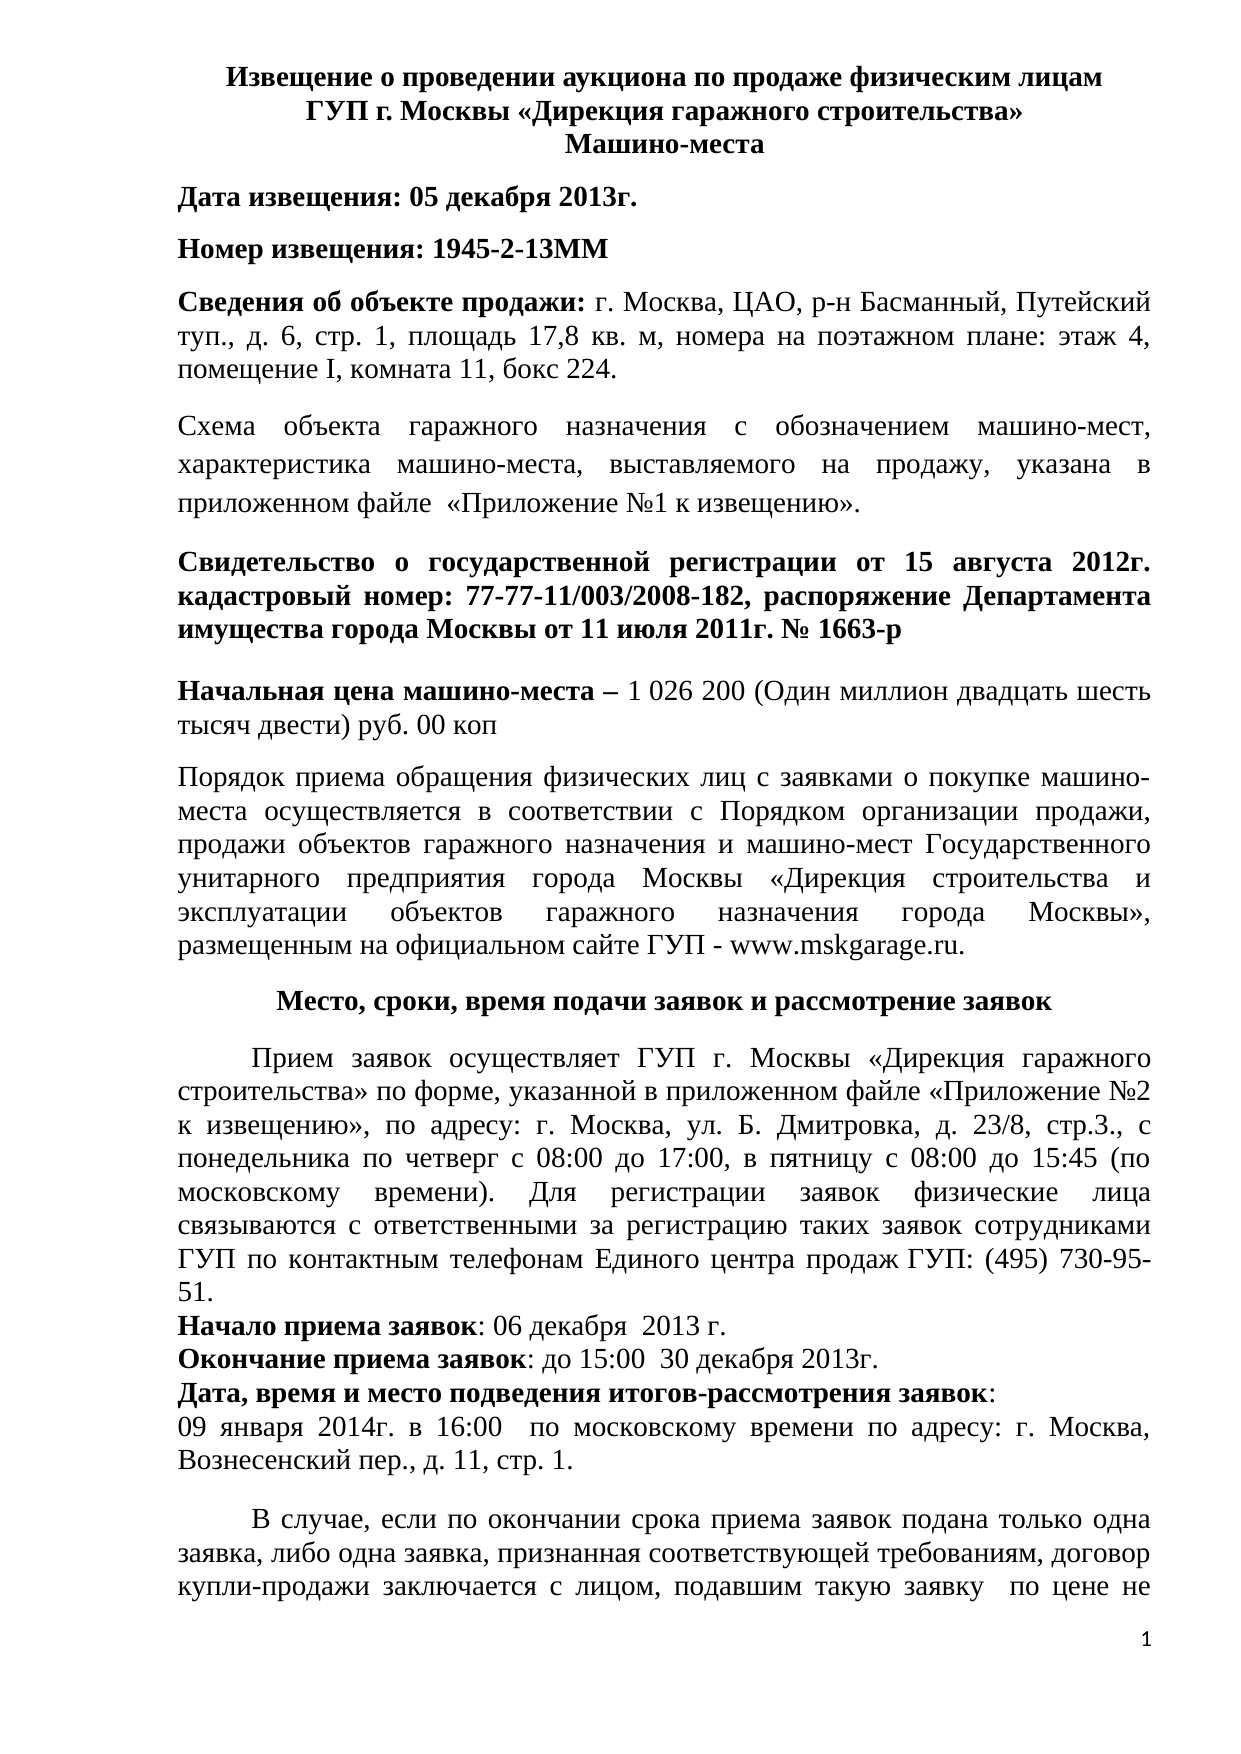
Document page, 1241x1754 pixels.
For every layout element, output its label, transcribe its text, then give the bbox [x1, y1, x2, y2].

text Извещение о проведении аукциона по продаже физическим лицам [177, 59, 1152, 93]
text Свидетельство о государственной регистрации от 15 августа 2012г. кадастровый номер: 77-77-11/003/2008-182, распоряжение Департамента имущества города Москвы от 11 июля 2011г. № 1663-р [177, 544, 1152, 645]
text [177, 1501, 1152, 1602]
text ГУП г. Москвы «Дирекция гаражного строительства» [177, 93, 1152, 126]
text Сведения об объекте продажи: г. Москва, ЦАО, р-н Басманный, Путейский туп., д. 6, стр. 1, площадь 17,8 кв. м, номера на поэтажном плане: этаж 4, помещение I, комната 11, бокс 224. [177, 284, 1152, 385]
text 09 января 2014г. в 16:00 по московскому времени по адресу: г. Москва, Вознесенский пер., д. 11, стр. 1. [177, 1409, 1152, 1476]
text Начало приема заявок: 06 декабря 2013 г. [177, 1308, 1152, 1342]
text Дата, время и место подведения итогов-рассмотрения заявок: [177, 1375, 1152, 1409]
text Номер извещения: 1945-2-13ММ [177, 232, 1152, 265]
text Место, сроки, время подачи заявок и рассмотрение заявок [177, 983, 1152, 1017]
text Окончание приема заявок: до 15:00 30 декабря 2013г. [177, 1342, 1152, 1375]
text Схема объекта гаражного назначения с обозначением машино-мест, характеристика машино-места, выставляемого на продажу, указана в приложенном файле «Приложение №1 к извещению». [177, 408, 1152, 518]
text Порядок приема обращения физических лиц с заявками о покупке машино-места осуществляется в соответствии с Порядком организации продажи, продажи объектов гаражного назначения и машино-мест Государственного унитарного предприятия города Москвы «Дирекция строительства и эксплуатации объектов гаражного назначения города Москвы», размещенным на официальном сайте ГУП - www.mskgarage.ru. [177, 759, 1152, 961]
text Дата извещения: 05 декабря 2013г. [177, 179, 1152, 212]
text Прием заявок осуществляет ГУП г. Москвы «Дирекция гаражного строительства» по форме, указанной в приложенном файле «Приложение №2 к извещению», по адресу: г. Москва, ул. Б. Дмитровка, д. 23/8, стр.3., с понедельника по четверг с 08:00 до 17:00, в пятницу с 08:00 до 15:45 (по московскому времени). Для регистрации заявок физические лица связываются с ответственными за регистрацию таких заявок сотрудниками ГУП по контактным телефонам Единого центра продаж ГУП: (495) 730-95-51. [177, 1040, 1152, 1308]
text Начальная цена машино-места – 1 026 200 (Один миллион двадцать шесть тысяч двести) руб. 00 коп [177, 673, 1152, 740]
text Машино-места [177, 126, 1152, 160]
